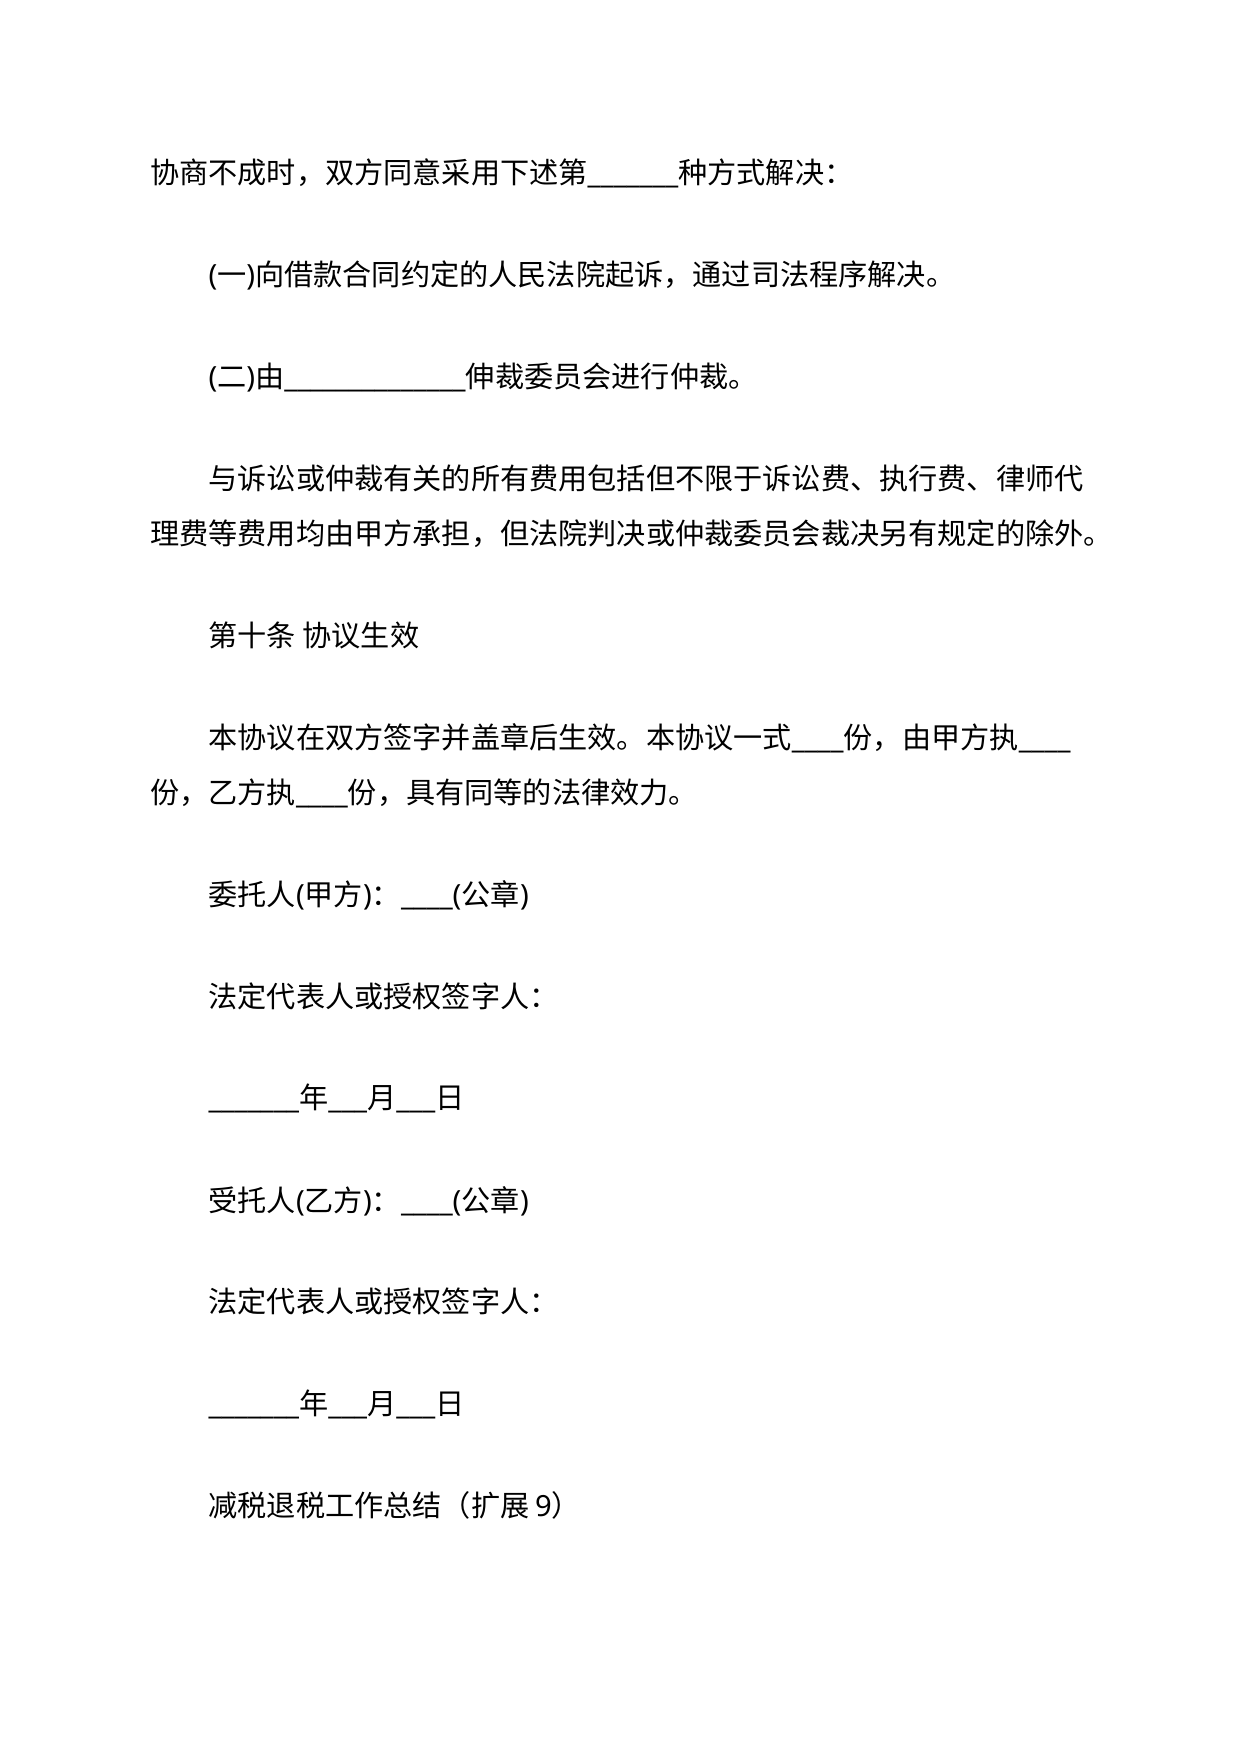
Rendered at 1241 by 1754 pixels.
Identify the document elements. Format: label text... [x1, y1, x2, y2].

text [150, 150, 1090, 192]
text 法定代表人或授权签字人： [150, 973, 1090, 1016]
text 与诉讼或仲裁有关的所有费用包括但不限于诉讼费、执行费、律师代理费等费用均由甲方承担，但法院判决或仲裁委员会裁决另有规定的除外。 [150, 456, 1090, 553]
text 减税退税工作总结（扩展9） [150, 1483, 1090, 1525]
text _______年___月___日 [150, 1381, 1090, 1423]
text 委托人(甲方)：____(公章) [150, 871, 1090, 914]
text 受托人(乙方)：____(公章) [150, 1177, 1090, 1219]
text (二)由______________伸裁委员会进行仲裁。 [150, 354, 1090, 396]
text 法定代表人或授权签字人： [150, 1279, 1090, 1321]
text (一)向借款合同约定的人民法院起诉，通过司法程序解决。 [150, 252, 1090, 294]
text _______年___月___日 [150, 1075, 1090, 1117]
text 第十条 协议生效 [150, 613, 1090, 655]
text 本协议在双方签字并盖章后生效。本协议一式____份，由甲方执____份，乙方执____份，具有同等的法律效力。 [150, 714, 1090, 812]
